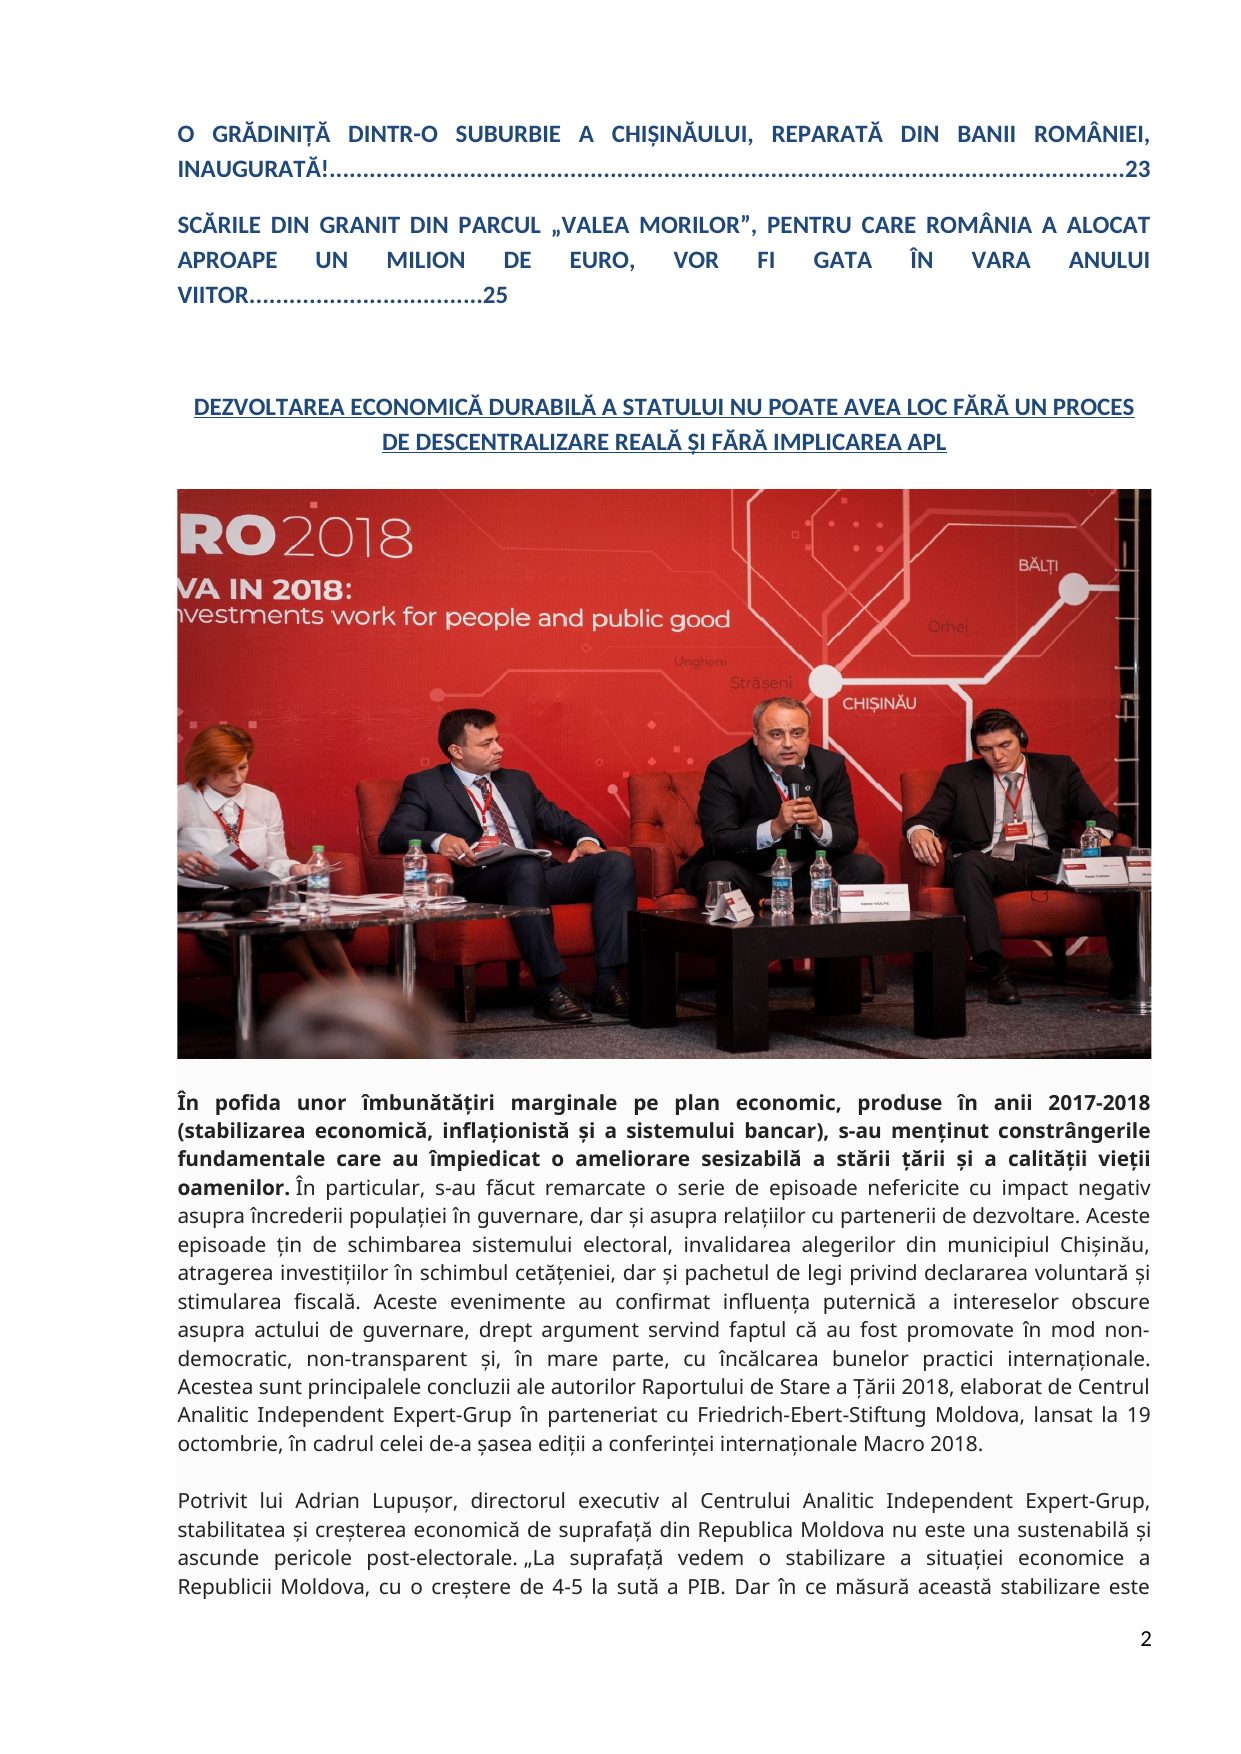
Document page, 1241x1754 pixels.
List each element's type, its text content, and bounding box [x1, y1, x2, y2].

picture [177, 489, 1152, 1059]
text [177, 1487, 1152, 1600]
text O GRĂDINIȚĂ DINTR-O SUBURBIE A CHIȘINĂULUI, REPARATĂ DIN BANII ROMÂNIEI, INAUGURATĂ!.......................................................................................................................23 [177, 118, 1152, 184]
text DEZVOLTAREA ECONOMICĂ DURABILĂ A STATULUI NU POATE AVEA LOC FĂRĂ UN PROCES DE DESCENTRALIZARE REALĂ ȘI FĂRĂ IMPLICAREA APL [177, 391, 1152, 456]
text În pofida unor îmbunătățiri marginale pe plan economic, produse în anii 2017-2018 (stabilizarea economică, inflaționistă și a sistemului bancar), s-au menținut constrângerile fundamentale care au împiedicat o ameliorare sesizabilă a stării țării și a calității vieții oamenilor. În particular, s-au făcut remarcate o serie de episoade nefericite cu impact negativ asupra încrederii populației în guvernare, dar și asupra relațiilor cu partenerii de dezvoltare. Aceste episoade țin de schimbarea sistemului electoral, invalidarea alegerilor din municipiul Chișinău, atragerea investițiilor în schimbul cetățeniei, dar și pachetul de legi privind declararea voluntară și stimularea fiscală. Aceste evenimente au confirmat influența puternică a intereselor obscure asupra actului de guvernare, drept argument servind faptul că au fost promovate în mod non-democratic, non-transparent și, în mare parte, cu încălcarea bunelor practici internaționale. Acestea sunt principalele concluzii ale autorilor Raportului de Stare a Țării 2018, elaborat de Centrul Analitic Independent Expert-Grup în parteneriat cu Friedrich-Ebert-Stiftung Moldova, lansat la 19 octombrie, în cadrul celei de-a șasea ediții a conferinței internaționale Macro 2018. [177, 1088, 1152, 1457]
text SCĂRILE DIN GRANIT DIN PARCUL „VALEA MORILOR”, PENTRU CARE ROMÂNIA A ALOCAT APROAPE UN MILION DE EURO, VOR FI GATA ÎN VARA ANULUI VIITOR...................................25 [177, 209, 1152, 309]
